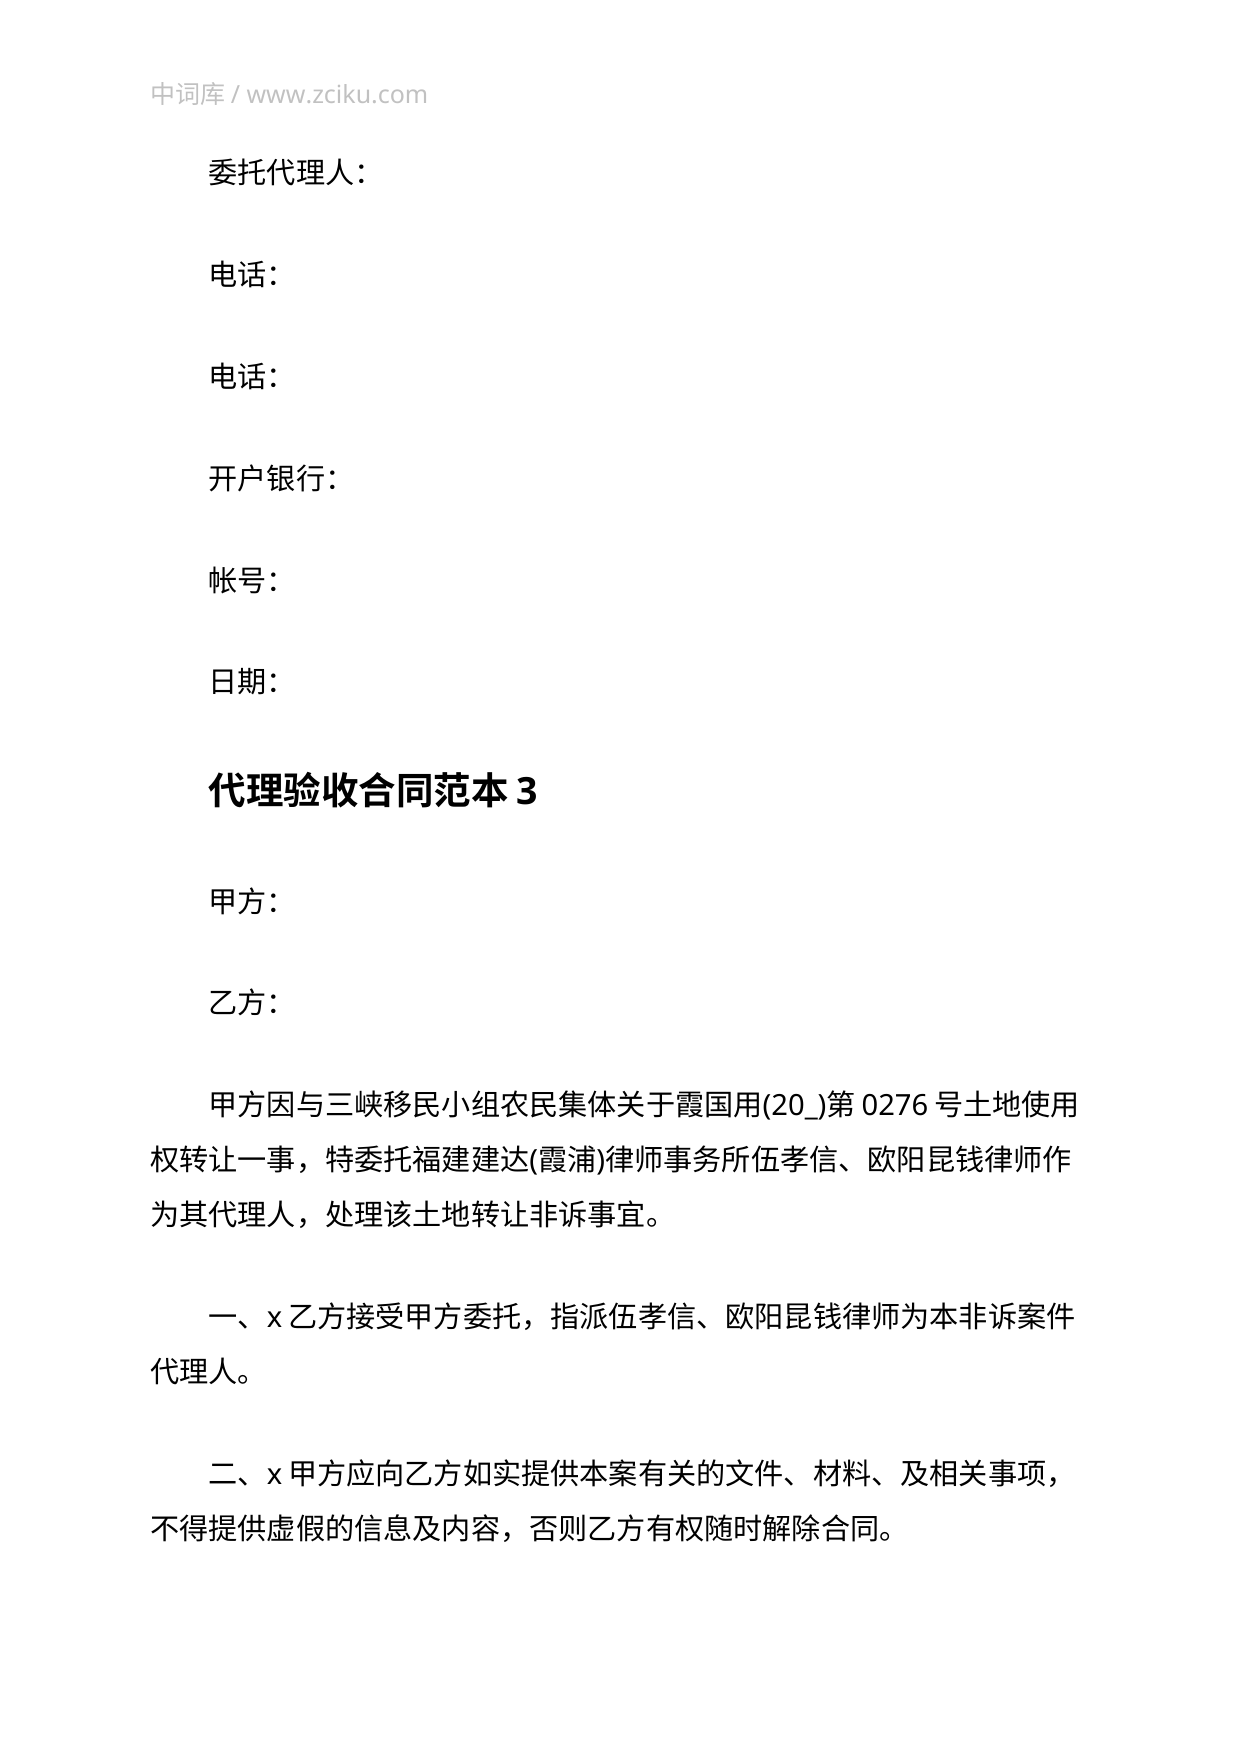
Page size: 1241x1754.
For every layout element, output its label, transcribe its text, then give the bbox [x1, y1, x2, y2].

text 开户银行： [150, 455, 1090, 498]
text 帐号： [150, 557, 1090, 599]
text 日期： [150, 659, 1090, 701]
text 甲方： [150, 878, 1090, 921]
text 电话： [150, 353, 1090, 396]
text 代理验收合同范本3 [150, 761, 1090, 815]
text 电话： [150, 252, 1090, 294]
text 一、x乙方接受甲方委托，指派伍孝信、欧阳昆钱律师为本非诉案件代理人。 [150, 1293, 1090, 1391]
text 委托代理人： [150, 150, 1090, 192]
text 乙方： [150, 980, 1090, 1022]
text 甲方因与三峡移民小组农民集体关于霞国用(20_)第0276号土地使用权转让一事，特委托福建建达(霞浦)律师事务所伍孝信、欧阳昆钱律师作为其代理人，处理该土地转让非诉事宜。 [150, 1082, 1090, 1234]
text 二、x甲方应向乙方如实提供本案有关的文件、材料、及相关事项，不得提供虚假的信息及内容，否则乙方有权随时解除合同。 [150, 1450, 1090, 1548]
